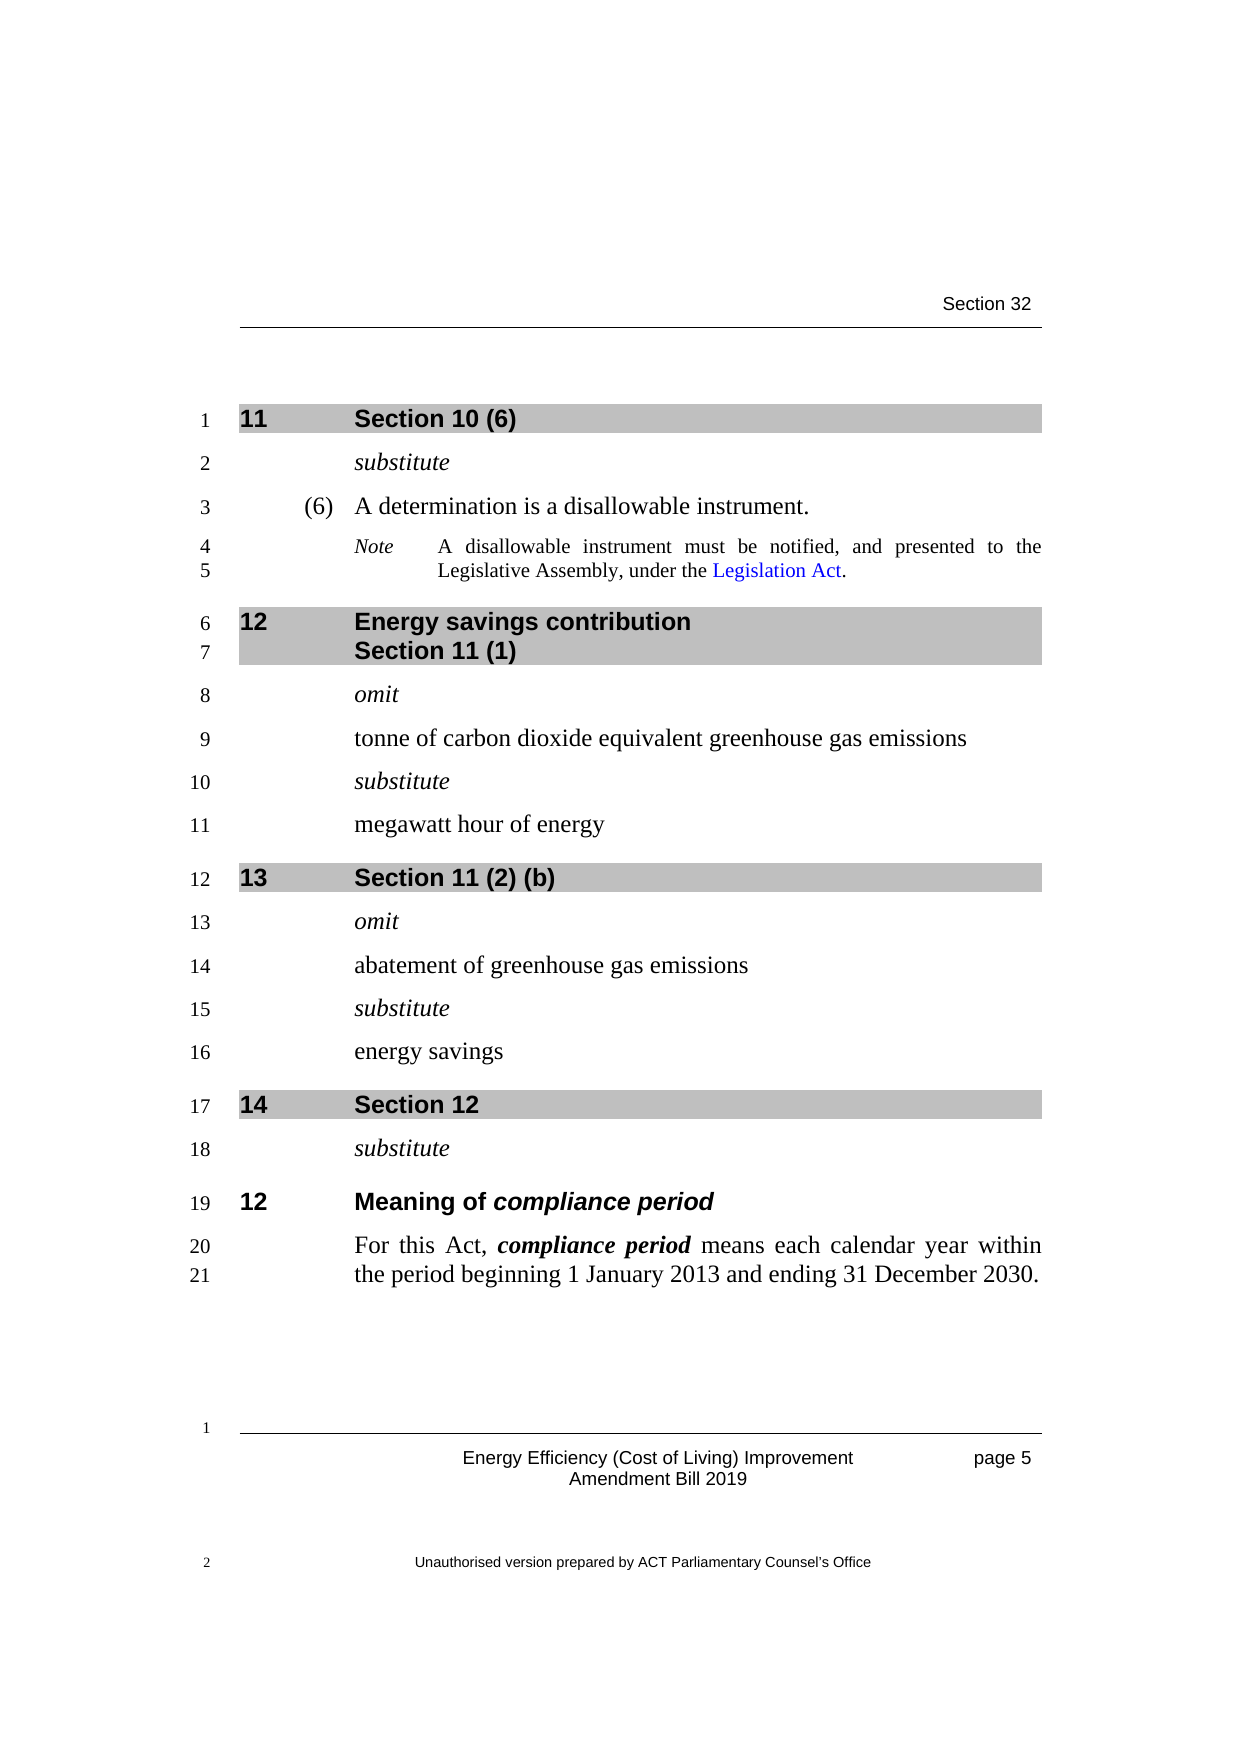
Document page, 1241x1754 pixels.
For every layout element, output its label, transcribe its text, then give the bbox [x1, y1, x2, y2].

text megawatt hour of energy [354, 809, 1042, 838]
text 12 Meaning of compliance period [239, 1187, 1042, 1216]
text substitute [354, 766, 1042, 795]
text 13 Section 11 (2) (b) [239, 863, 1042, 892]
text 11 Section 10 (6) [239, 404, 1042, 433]
text 12 Energy savings contribution Section 11 (1) [239, 607, 1042, 665]
text omit [354, 906, 1042, 935]
text (6) A determination is a disallowable instrument. [239, 491, 1042, 519]
text abatement of greenhouse gas emissions [354, 950, 1042, 978]
text energy savings [354, 1036, 1042, 1065]
text For this Act, compliance period means each calendar year within the period beginning 1 January 2013 and ending 31 December 2030. [354, 1231, 1042, 1288]
text 14 Section 12 [239, 1090, 1042, 1119]
text substitute [354, 447, 1042, 476]
text Note A disallowable instrument must be notified, and presented to the Legislative Assembly, under the Legislation Act. [354, 534, 1042, 582]
text tonne of carbon dioxide equivalent greenhouse gas emissions [354, 723, 1042, 751]
text omit [354, 679, 1042, 708]
text substitute [354, 1133, 1042, 1162]
text substitute [354, 993, 1042, 1022]
